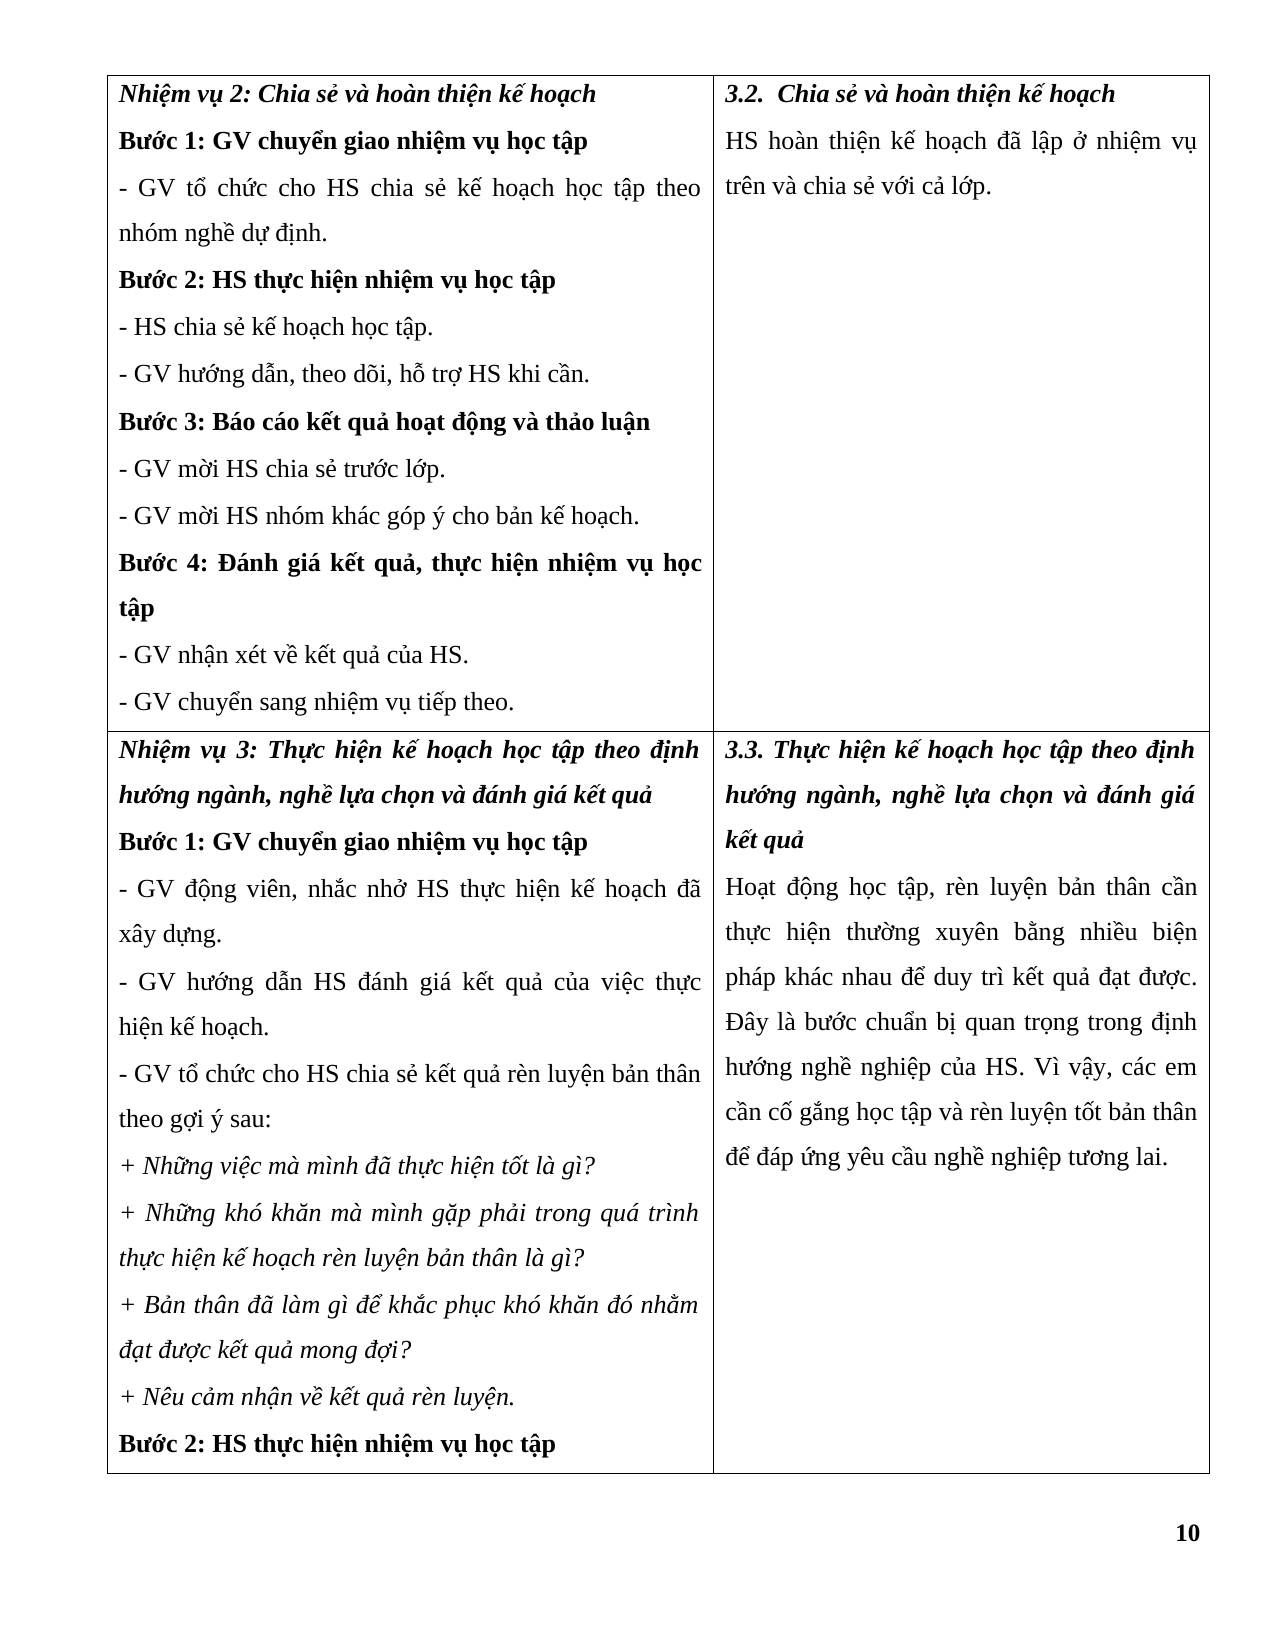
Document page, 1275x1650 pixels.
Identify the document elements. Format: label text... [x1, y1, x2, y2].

table_cell 3.2. Chia sẻ và hoàn thiện kế hoạch HS hoàn thiện kế hoạch đã lập ở nhiệm vụ trên và chia sẻ với cả lớp. [714, 76, 1209, 731]
table_cell Nhiệm vụ 2: Chia sẻ và hoàn thiện kế hoạch Bước 1: GV chuyển giao nhiệm vụ học tập - GV tổ chức cho HS chia sẻ kế hoạch học tập theo nhóm nghề dự định. Bước 2: HS thực hiện nhiệm vụ học tập - HS chia sẻ kế hoạch học tập. - GV hướng dẫn, theo dõi, hỗ trợ HS khi cần. Bước 3: Báo cáo kết quả hoạt động và thảo luận - GV mời HS chia sẻ trước lớp. - GV mời HS nhóm khác góp ý cho bản kế hoạch. Bước 4: Đánh giá kết quả, thực hiện nhiệm vụ học tập - GV nhận xét về kết quả của HS. - GV chuyển sang nhiệm vụ tiếp theo. [108, 76, 713, 731]
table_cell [714, 732, 1209, 1473]
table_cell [108, 732, 713, 1473]
